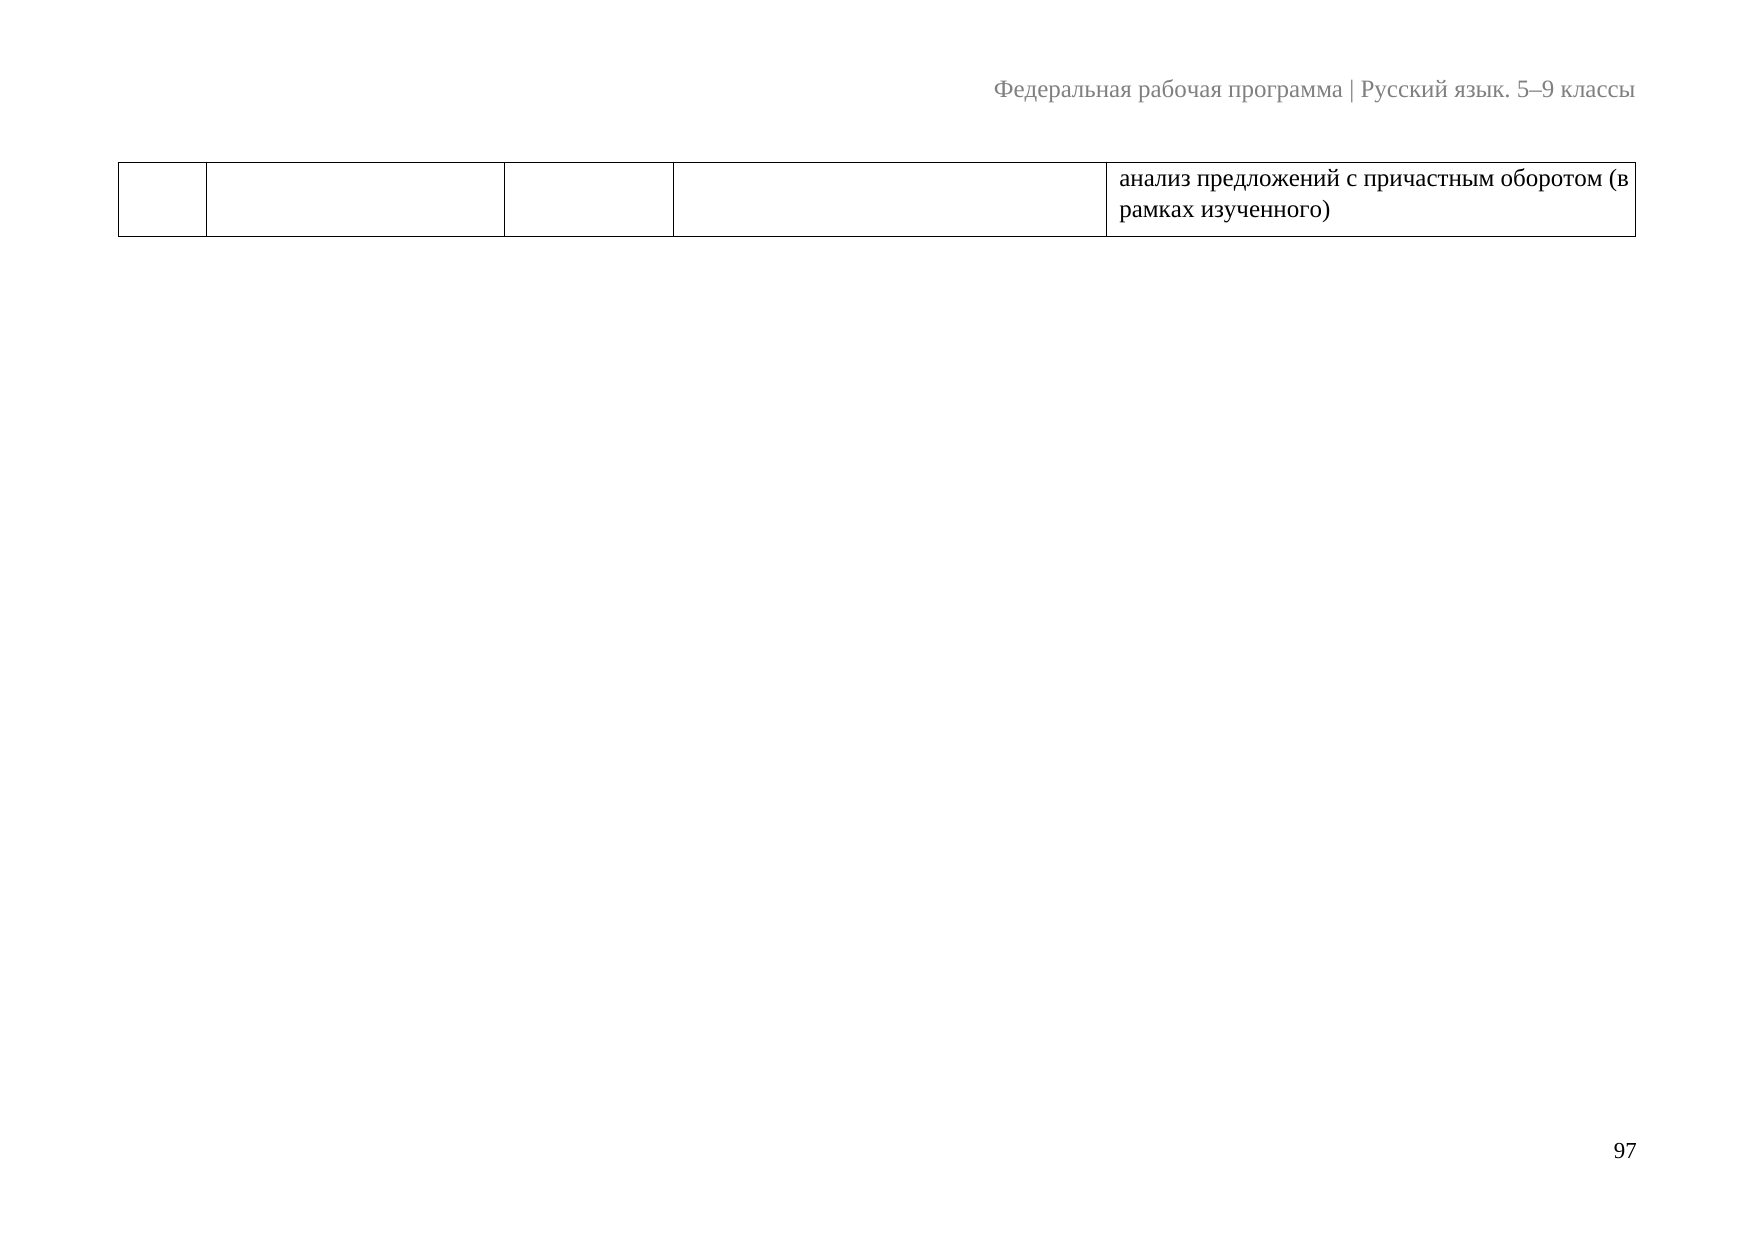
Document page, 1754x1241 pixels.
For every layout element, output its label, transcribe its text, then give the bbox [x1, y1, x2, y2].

table_header [207, 163, 504, 236]
table_header [674, 163, 1106, 236]
table_header анализ предложений с причастным оборотом (в рамках изученного) [1107, 163, 1635, 236]
table_header [119, 163, 206, 236]
table_header [505, 163, 673, 236]
